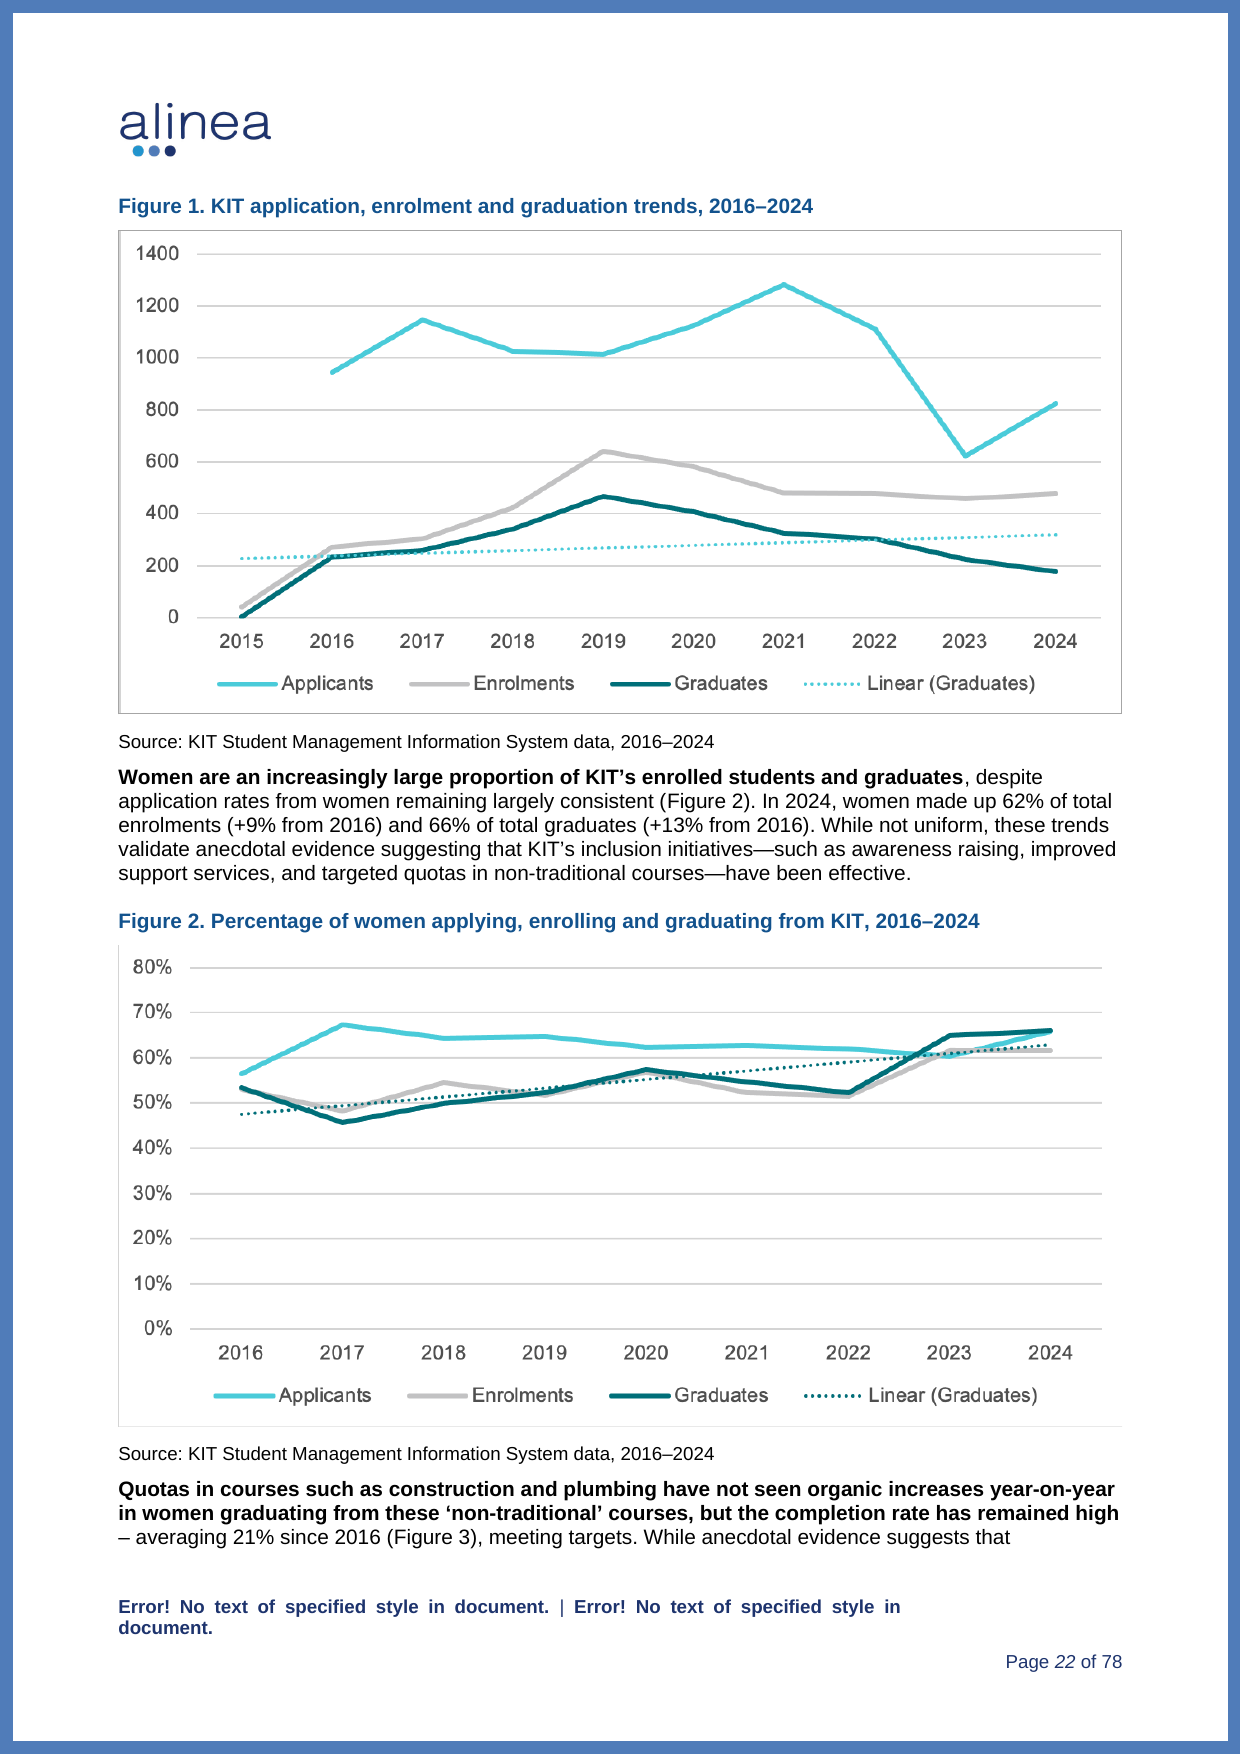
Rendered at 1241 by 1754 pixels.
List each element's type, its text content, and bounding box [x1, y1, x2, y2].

text Figure 1. KIT application, enrolment and graduation trends, 2016–2024 [118, 194, 1122, 218]
text Source: KIT Student Management Information System data, 2016–2024 [118, 1439, 1122, 1464]
picture [118, 101, 274, 158]
text Source: KIT Student Management Information System data, 2016–2024 [118, 727, 1122, 752]
text Figure 2. Percentage of women applying, enrolling and graduating from KIT, 2016–2024 [118, 909, 1122, 933]
picture [119, 231, 1121, 713]
picture [118, 945, 1123, 1427]
text Women are an increasingly large proportion of KIT’s enrolled students and graduates, despite application rates from women remaining largely consistent (Figure 2). In 2024, women made up 62% of total enrolments (+9% from 2016) and 66% of total graduates (+13% from 2016). While not uniform, these trends validate anecdotal evidence suggesting that KIT’s inclusion initiatives—such as awareness raising, improved support services, and targeted quotas in non-traditional courses—have been effective. [118, 764, 1122, 884]
